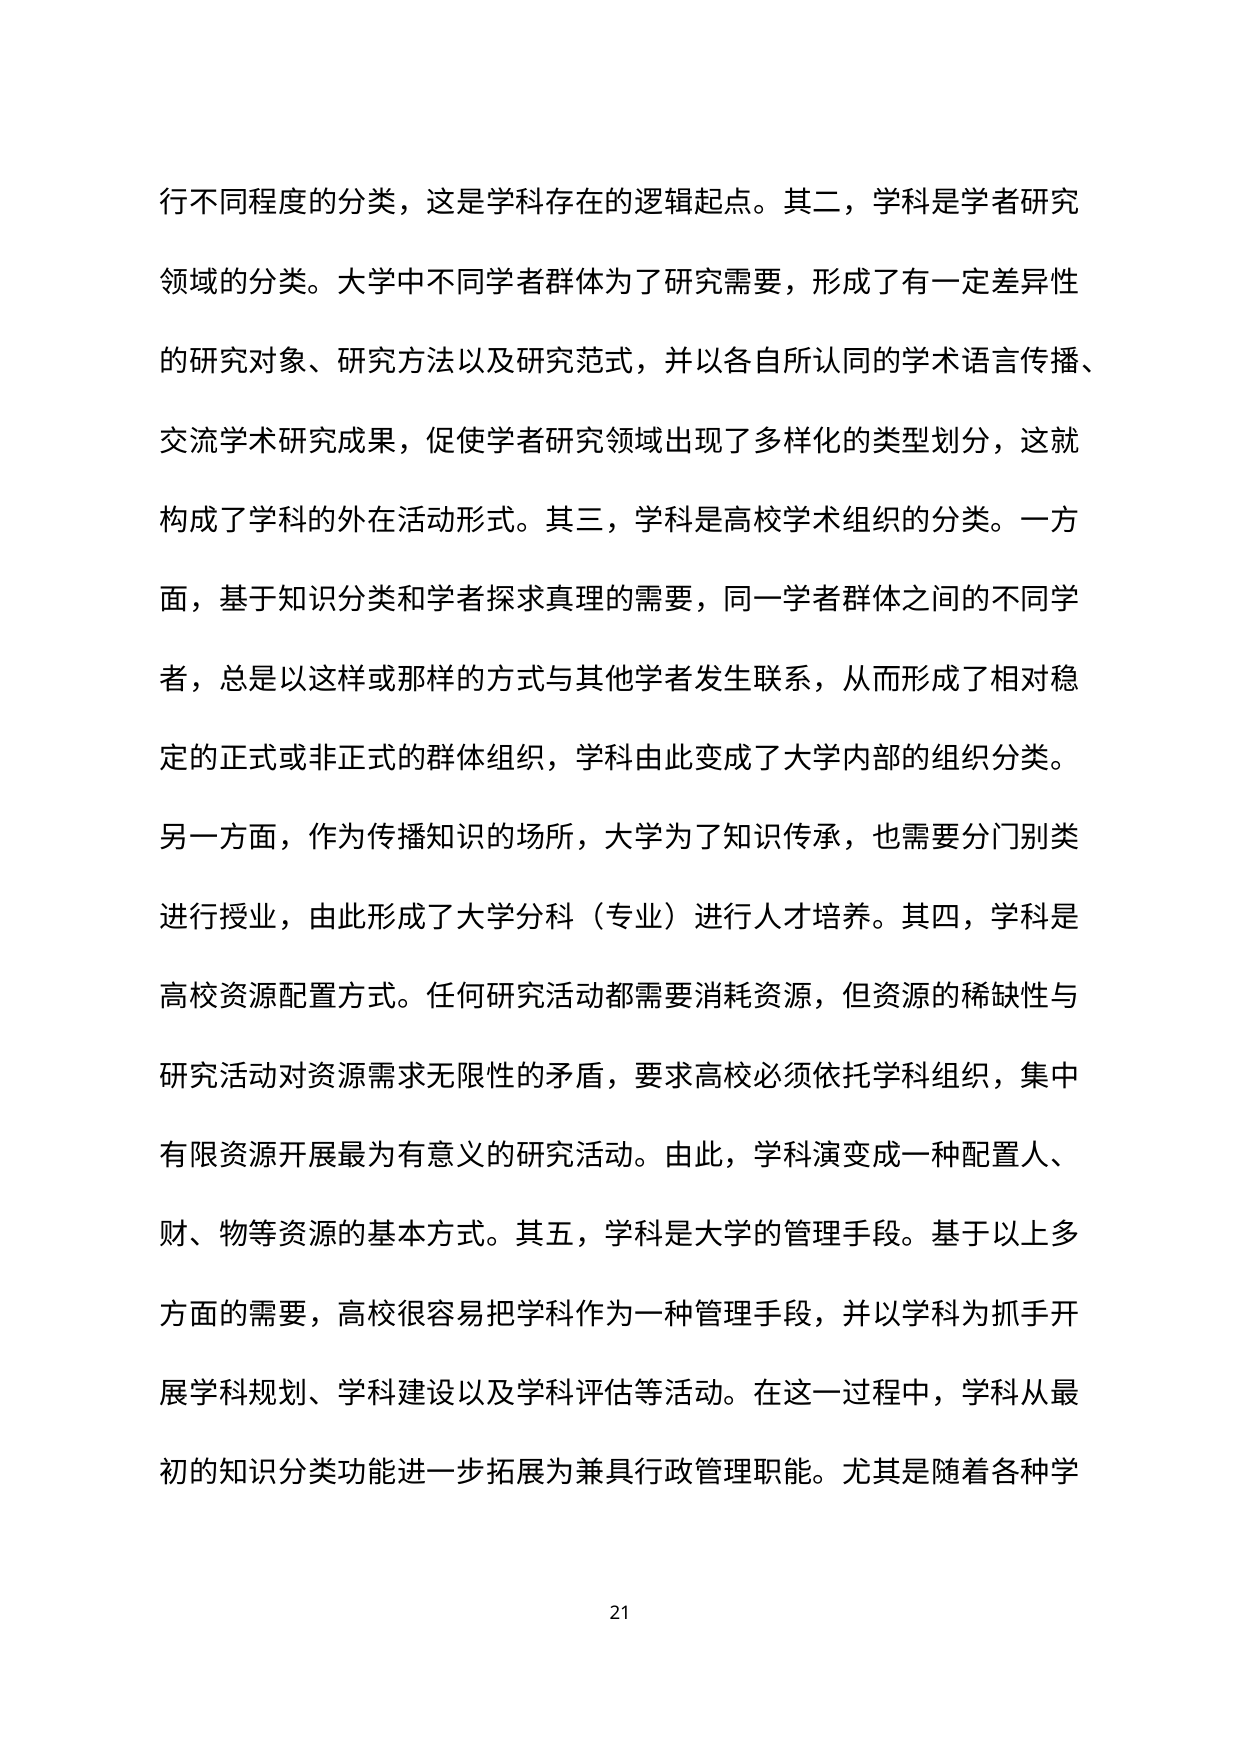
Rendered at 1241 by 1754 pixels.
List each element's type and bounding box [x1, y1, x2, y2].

text [159, 160, 1081, 1510]
